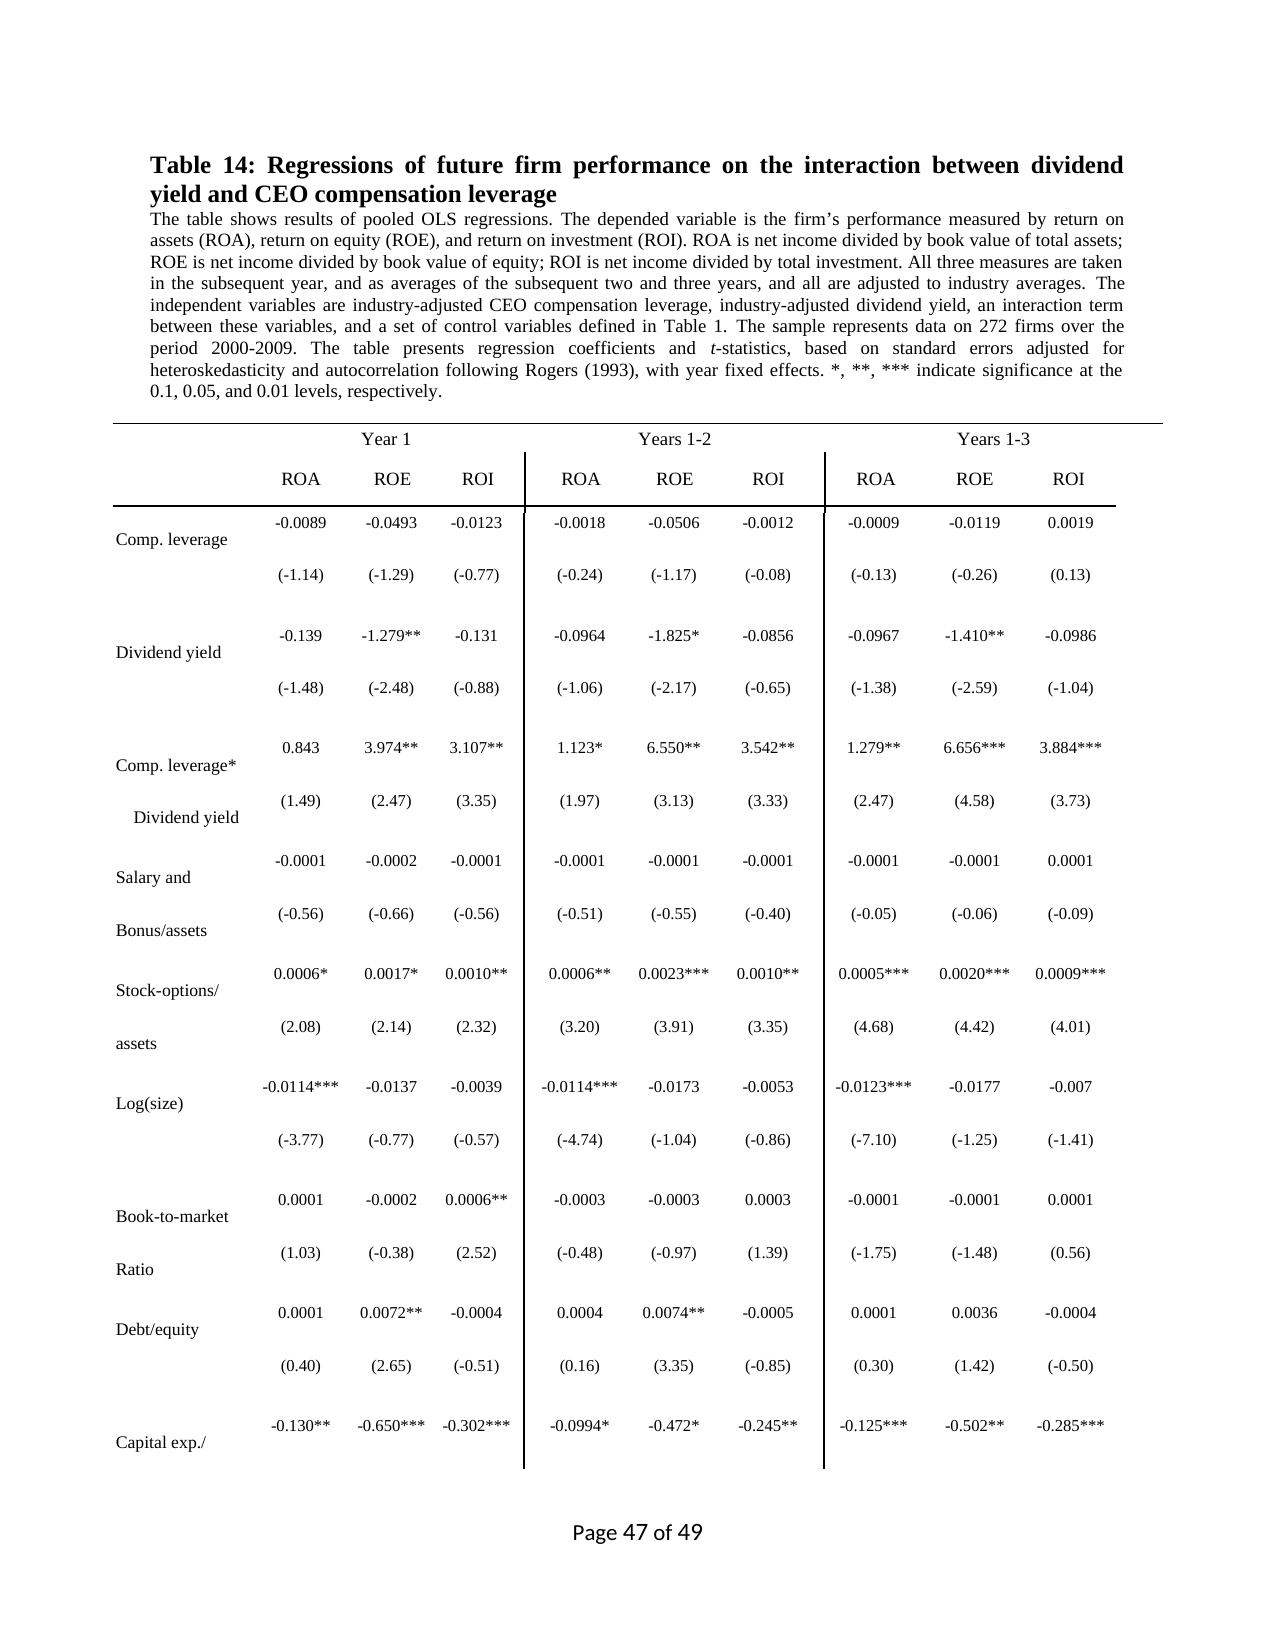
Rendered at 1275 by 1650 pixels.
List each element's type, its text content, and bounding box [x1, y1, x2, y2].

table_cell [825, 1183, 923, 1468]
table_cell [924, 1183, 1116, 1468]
text Table 14: Regressions of future firm performance on the interaction between dividend yield and CEO compensation leverage [150, 150, 1125, 207]
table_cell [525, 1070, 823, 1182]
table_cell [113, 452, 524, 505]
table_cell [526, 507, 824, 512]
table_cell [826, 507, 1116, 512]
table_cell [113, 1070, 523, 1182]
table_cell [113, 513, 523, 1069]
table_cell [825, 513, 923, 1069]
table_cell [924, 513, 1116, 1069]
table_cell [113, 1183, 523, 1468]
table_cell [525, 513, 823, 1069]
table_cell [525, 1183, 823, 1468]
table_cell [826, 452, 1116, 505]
text The table shows results of pooled OLS regressions. The depended variable is the firm’s performance measured by return on assets (ROA), return on equity (ROE), and return on investment (ROI). ROA is net income divided by book value of total assets; ROE is net income divided by book value of equity; ROI is net income divided by total investment. All three measures are taken in the subsequent year, and as averages of the subsequent two and three years, and all are adjusted to industry averages. The independent variables are industry-adjusted CEO compensation leverage, industry-adjusted dividend yield, an interaction term between these variables, and a set of control variables defined in Table 1. The sample represents data on 272 firms over the period 2000-2009. The table presents regression coefficients and t-statistics, based on standard errors adjusted for heteroskedasticity and autocorrelation following Rogers (1993), with year fixed effects. *, **, *** indicate significance at the 0.1, 0.05, and 0.01 levels, respectively. [150, 207, 1125, 402]
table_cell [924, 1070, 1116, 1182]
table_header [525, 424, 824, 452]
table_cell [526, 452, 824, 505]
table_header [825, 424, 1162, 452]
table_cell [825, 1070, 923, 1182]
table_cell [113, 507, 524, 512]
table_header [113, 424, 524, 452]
